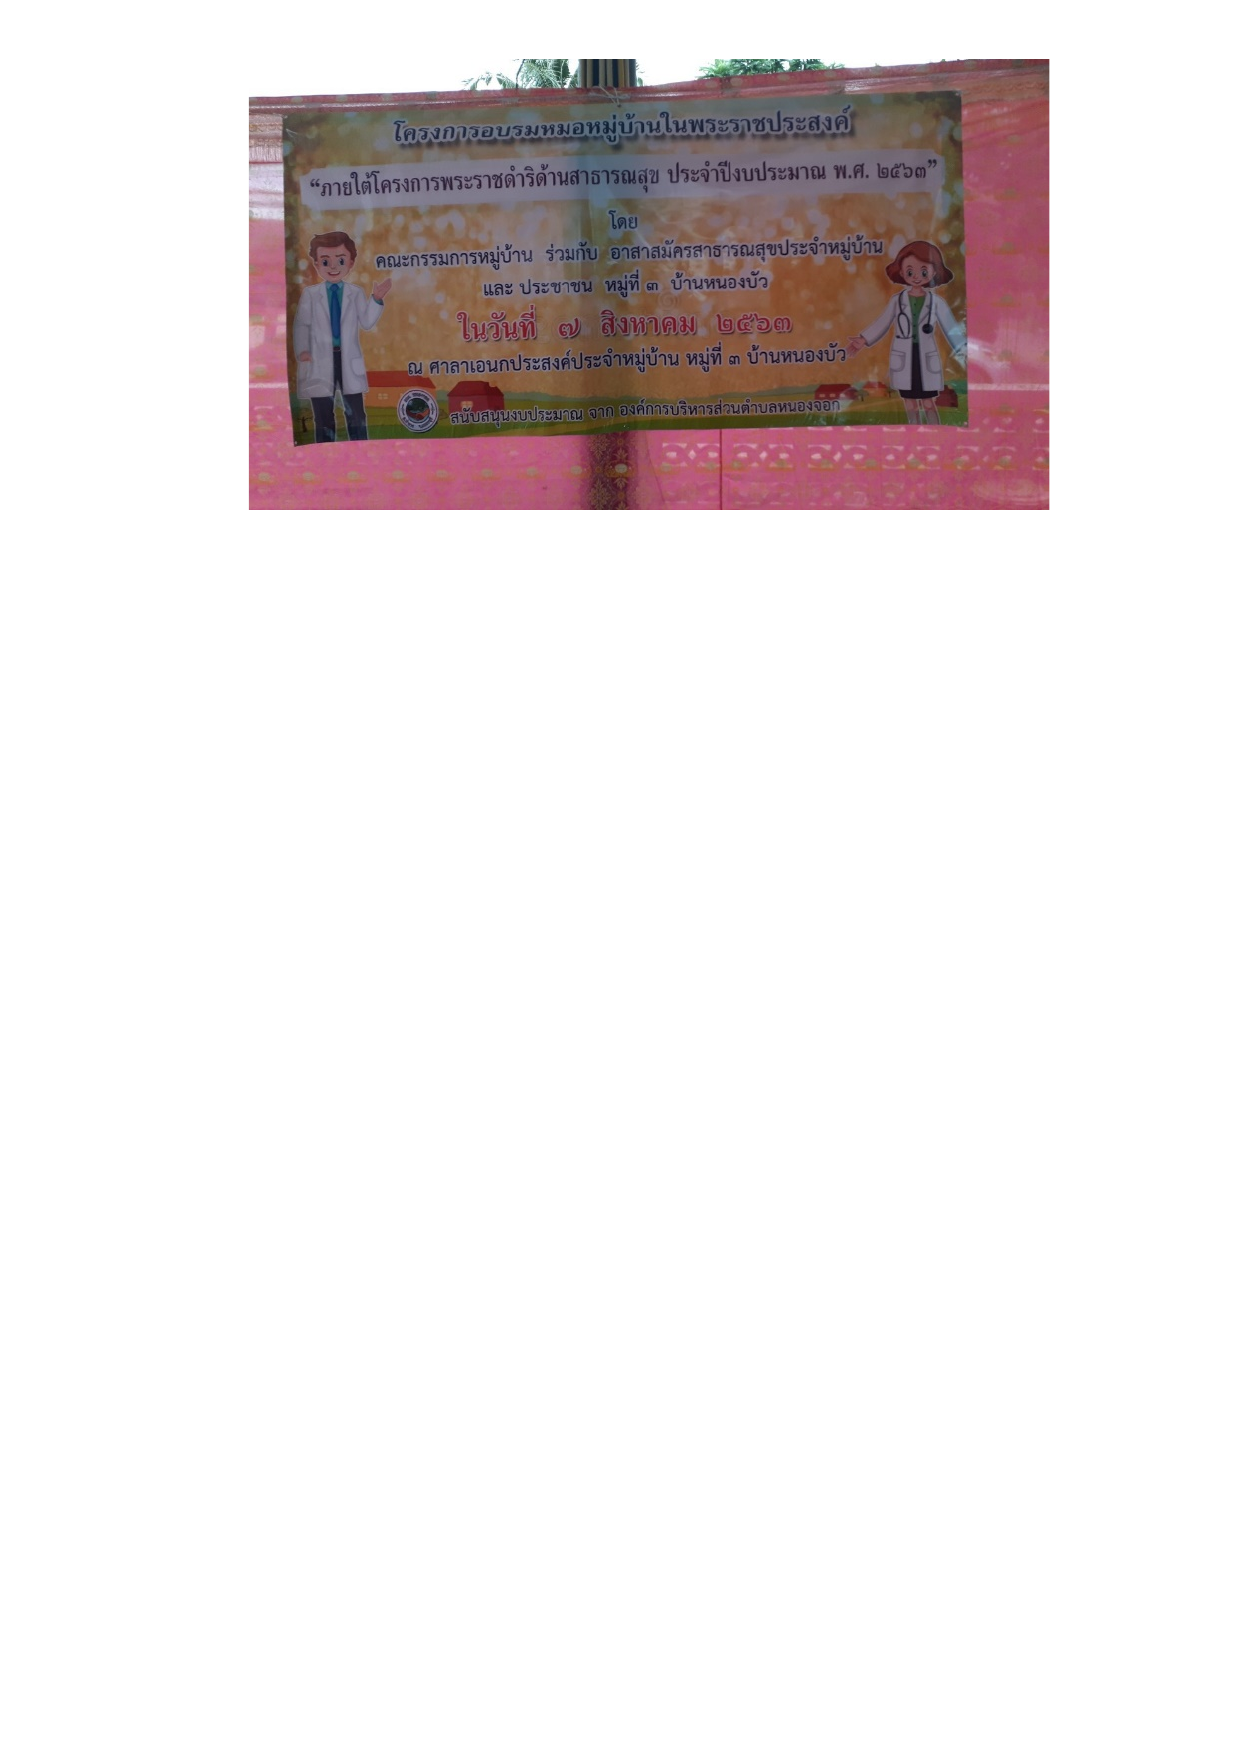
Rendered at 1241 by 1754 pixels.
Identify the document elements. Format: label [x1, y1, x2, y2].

picture [248, 59, 1050, 510]
